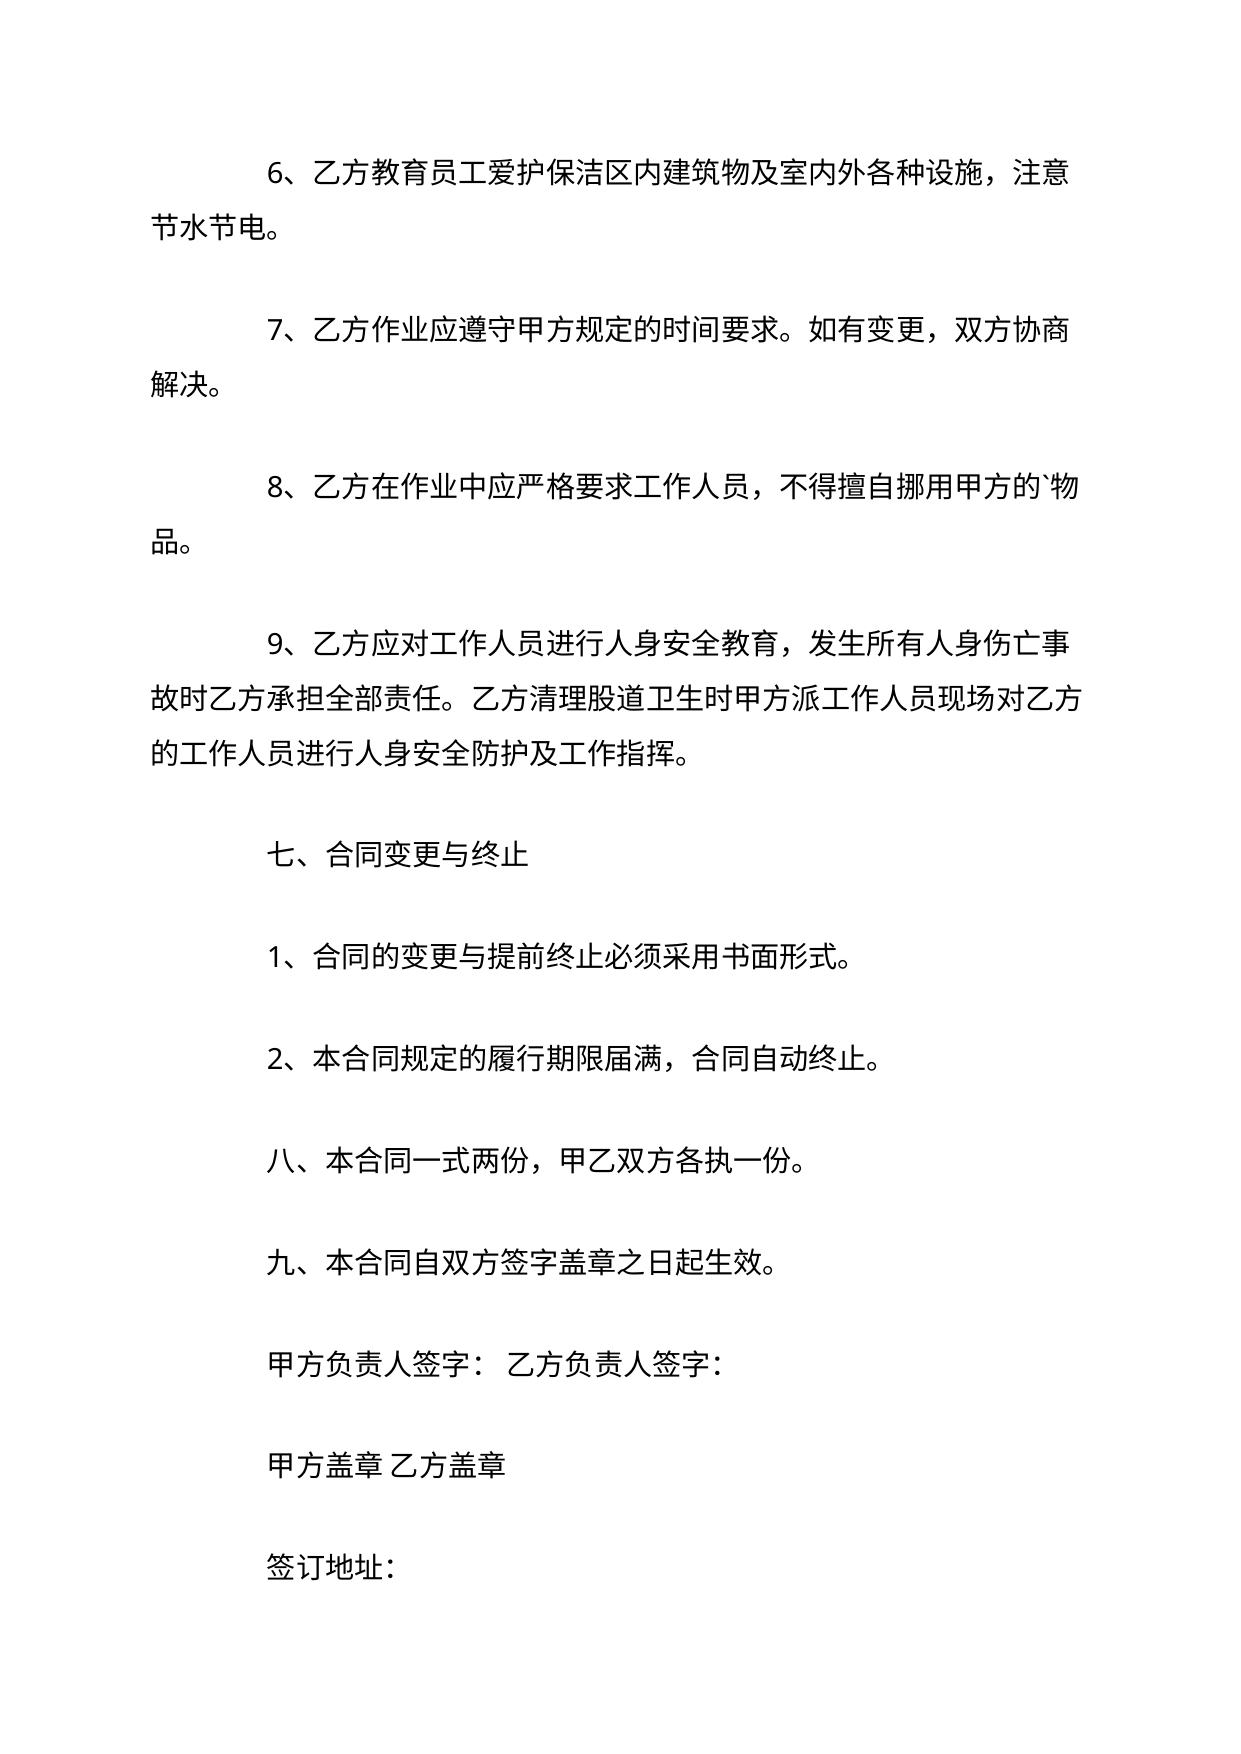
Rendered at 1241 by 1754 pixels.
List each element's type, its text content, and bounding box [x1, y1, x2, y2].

text 9、乙方应对工作人员进行人身安全教育，发生所有人身伤亡事故时乙方承担全部责任。乙方清理股道卫生时甲方派工作人员现场对乙方的工作人员进行人身安全防护及工作指挥。 [150, 620, 1090, 772]
text 8、乙方在作业中应严格要求工作人员，不得擅自挪用甲方的`物品。 [150, 463, 1090, 561]
text 八、本合同一式两份，甲乙双方各执一份。 [150, 1138, 1090, 1180]
text 签订地址： [150, 1545, 1090, 1587]
text 6、乙方教育员工爱护保洁区内建筑物及室内外各种设施，注意节水节电。 [150, 150, 1090, 247]
text 2、本合同规定的履行期限届满，合同自动终止。 [150, 1036, 1090, 1078]
text 甲方负责人签字： 乙方负责人签字： [150, 1341, 1090, 1383]
text 1、合同的变更与提前终止必须采用书面形式。 [150, 934, 1090, 976]
text 九、本合同自双方签字盖章之日起生效。 [150, 1239, 1090, 1282]
text 7、乙方作业应遵守甲方规定的时间要求。如有变更，双方协商解决。 [150, 307, 1090, 404]
text 七、合同变更与终止 [150, 832, 1090, 874]
text 甲方盖章 乙方盖章 [150, 1443, 1090, 1485]
